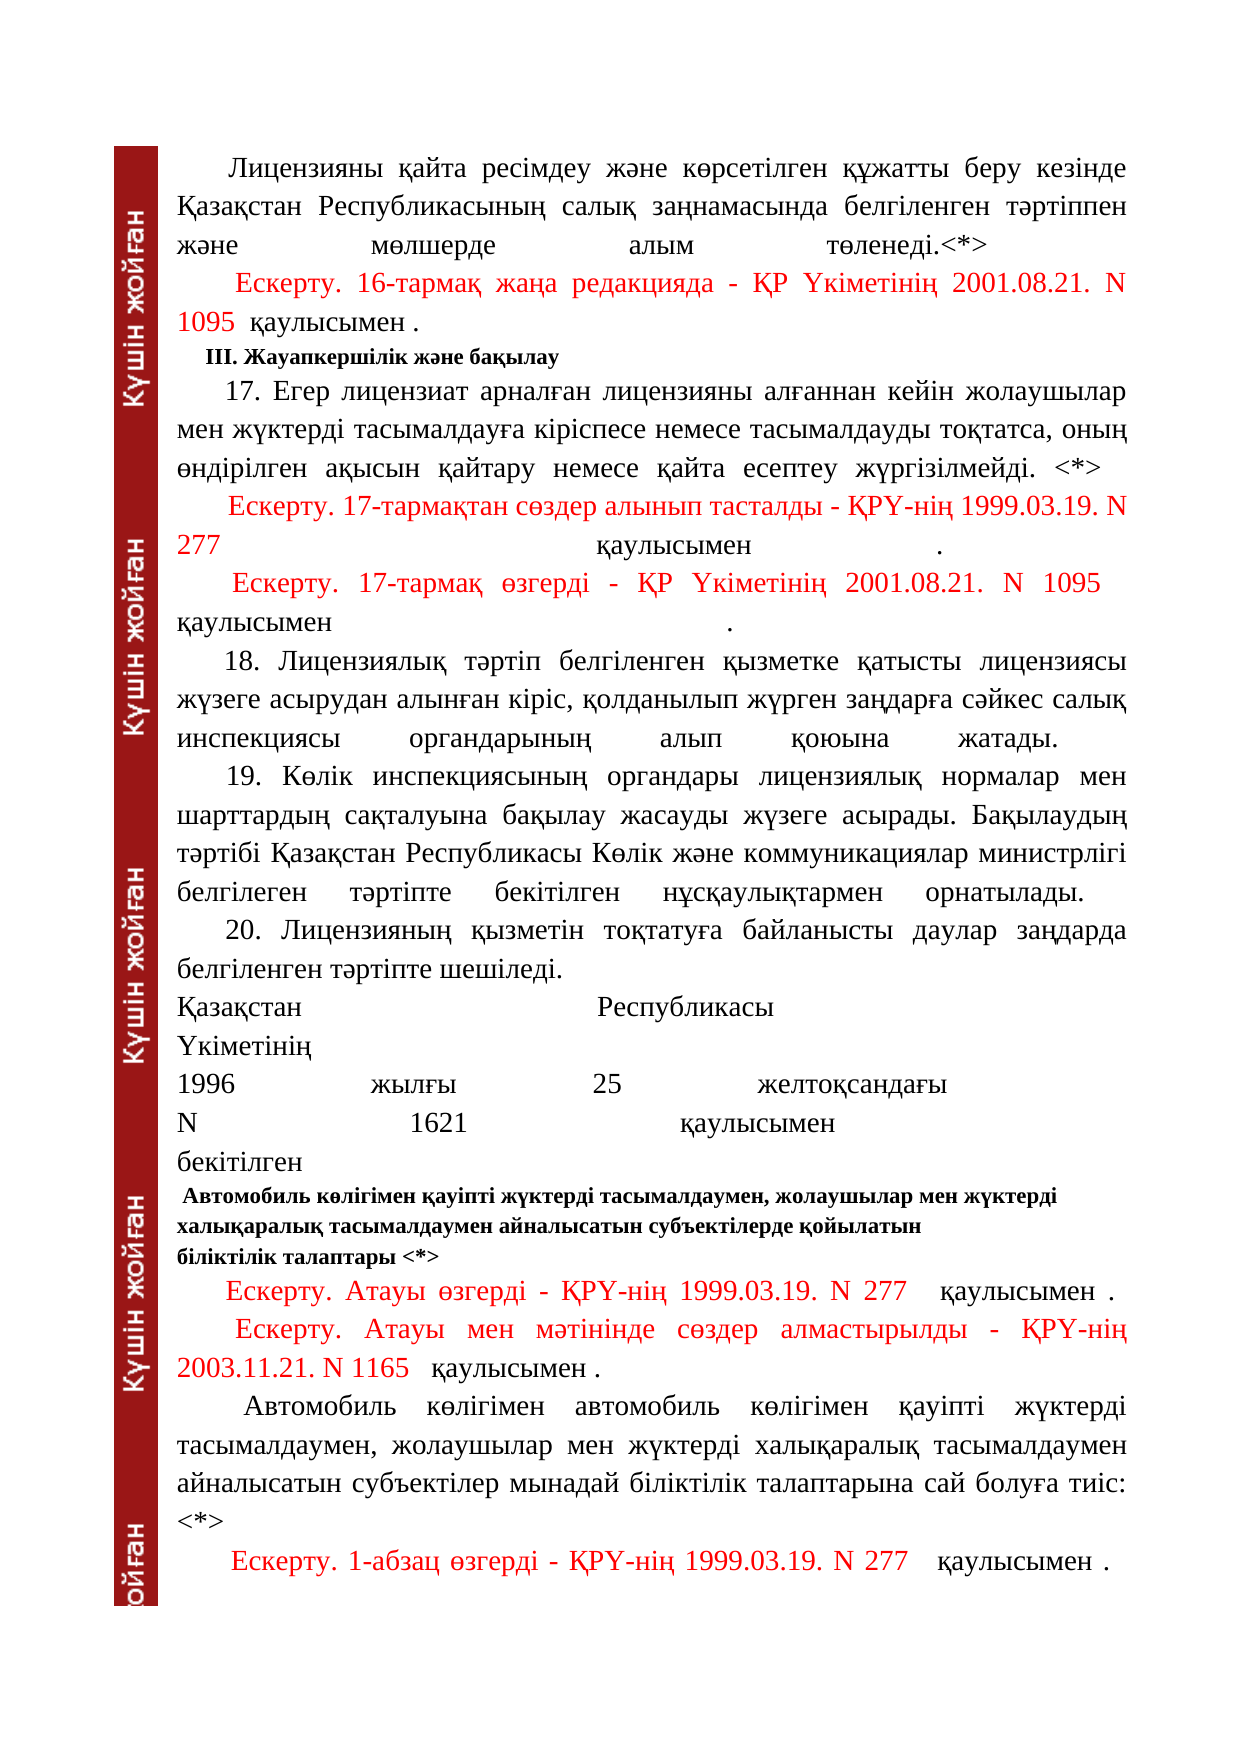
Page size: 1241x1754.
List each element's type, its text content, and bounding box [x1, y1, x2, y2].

picture [114, 369, 158, 373]
picture [114, 1576, 158, 1606]
picture [114, 984, 158, 989]
picture [114, 1177, 158, 1182]
text Ескерту. Атауы өзгердi - ҚРҮ-нiң 1999.03.19. N 277 қаулысымен . Ескерту. Атауы мен мәтiнiнде сөздер алмастырылды - ҚРҮ-нiң 2003.11.21. N 1165 қаулысымен . [112, 1273, 1128, 1383]
picture [114, 1269, 158, 1273]
picture [114, 338, 158, 343]
picture [114, 1383, 158, 1388]
text III. Жауапкершiлiк және бақылау [112, 343, 1128, 369]
picture [114, 146, 158, 150]
text Қазақстан Республикасы Үкiметiнiң 1996 жылғы 25 желтоқсандағы N 1621 қаулысымен бекiтiлген [112, 989, 1128, 1177]
text Автомобиль көлiгімен қауiптi жүктердi тасымалдаумен, жолаушылар мен жүктердi халықаралық тасымалдаумен айналысатын субъектiлерде қойылатын бiлiктiлiк талаптары <*> [112, 1182, 1128, 1269]
text 17. Егер лицензиат арналған лицензияны алғаннан кейін жолаушылар мен жүктердi тасымалдауға кiрiспесе немесе тасымалдауды тоқтатса, оның өндiрiлген ақысын қайтару немесе қайта есептеу жүргiзiлмейдi. <*> Ескерту. 17-тармақтан сөздер алынып тасталды - ҚРҮ-нiң 1999.03.19. N 277 қаулысымен . Ескерту. 17-тармақ өзгердi - ҚР Үкіметінiң 2001.08.21. N 1095 қаулысымен . 18. Лицензиялық тәртiп белгiленген қызметке қатысты лицензиясы жүзеге асырудан алынған кiрiс, қолданылып жүрген заңдарға сәйкес салық инспекциясы органдарының алып қоюына жатады. 19. Көлiк инспекциясының органдары лицензиялық нормалар мен шарттардың сақталуына бақылау жасауды жүзеге асырады. Бақылаудың тәртiбi Қазақстан Республикасы Көлiк және коммуникациялар министрлiгi белгiлеген тәртiпте бекiтiлген нұсқаулықтармен орнатылады. 20. Лицензияның қызметiн тоқтатуға байланысты даулар заңдарда белгiленген тәртiпте шешiледi. [112, 373, 1128, 984]
